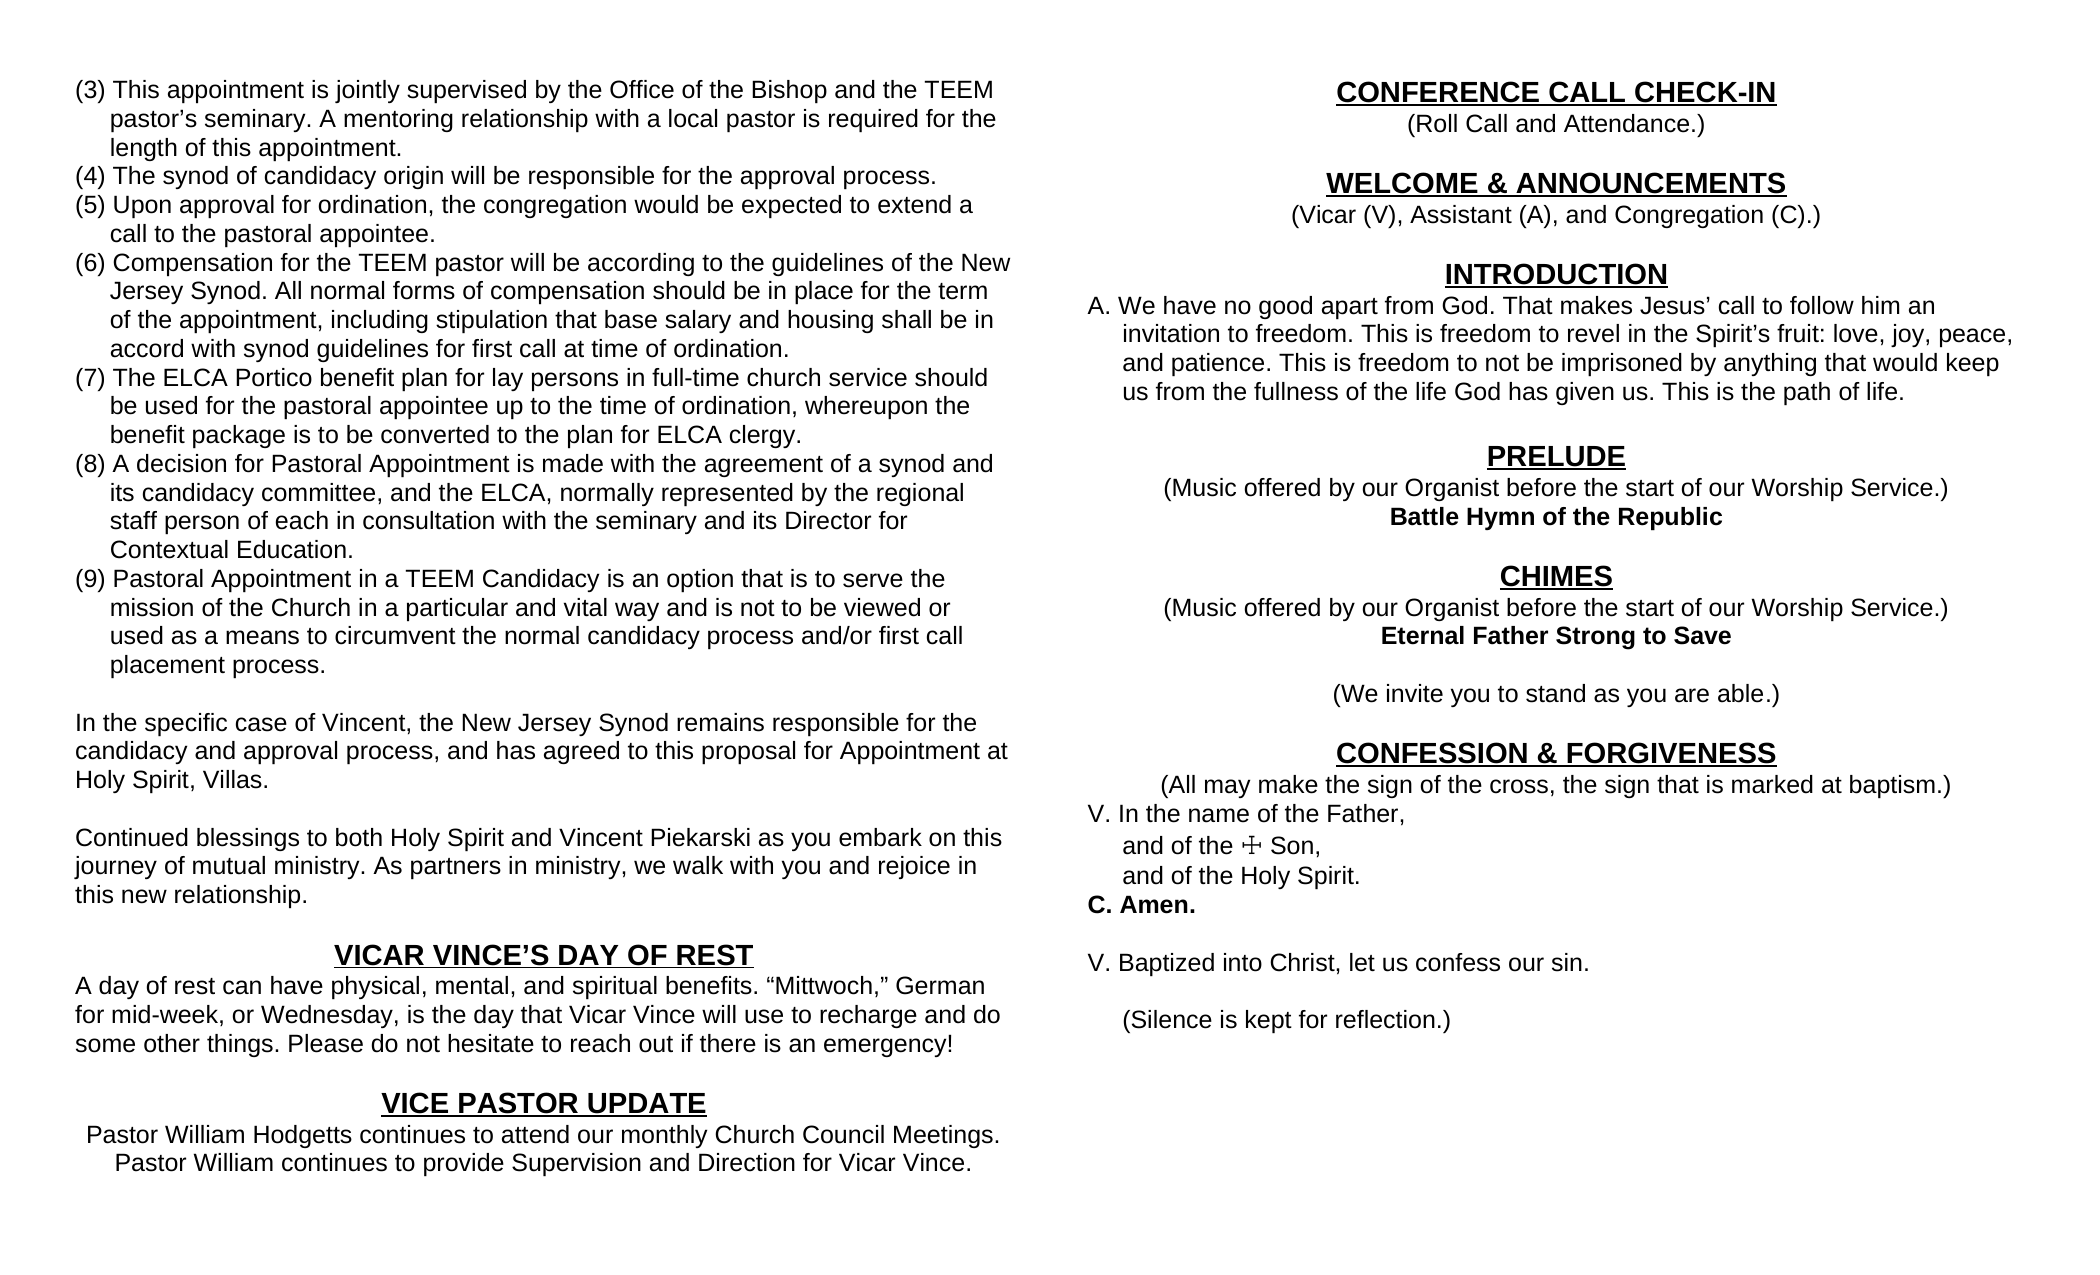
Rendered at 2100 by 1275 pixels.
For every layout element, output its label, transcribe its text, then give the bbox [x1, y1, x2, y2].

text CHIMES [1087, 559, 2025, 592]
text Contextual Education. [75, 535, 1012, 564]
text VICAR VINCE’S DAY OF REST [75, 937, 1012, 971]
text (Music offered by our Organist before the start of our Worship Service.) [1087, 592, 2025, 621]
text (7) The ELCA Portico benefit plan for lay persons in full-time church service should [75, 362, 1012, 391]
text VICE PASTOR UPDATE [75, 1086, 1012, 1119]
text (5) Upon approval for ordination, the congregation would be expected to extend a [75, 190, 1012, 219]
text A day of rest can have physical, mental, and spiritual benefits. “Mittwoch,” German for mid-week, or Wednesday, is the day that Vicar Vince will use to recharge and do some other things. Please do not hesitate to reach out if there is an emergency! [75, 971, 1012, 1057]
text PRELUDE [1087, 439, 2025, 473]
text (Roll Call and Attendance.) [1087, 108, 2025, 137]
text INTRODUCTION [1087, 257, 2025, 291]
text (6) Compensation for the TEEM pastor will be according to the guidelines of the New [75, 247, 1012, 276]
text accord with synod guidelines for first call at time of ordination. [75, 334, 1012, 362]
text (3) This appointment is jointly supervised by the Office of the Bishop and the TEEM [75, 75, 1012, 104]
text used as a means to circumvent the normal candidacy process and/or first call [75, 621, 1012, 650]
text pastor’s seminary. A mentoring relationship with a local pastor is required for the [75, 104, 1012, 132]
text mission of the Church in a particular and vital way and is not to be viewed or [75, 592, 1012, 621]
text us from the fullness of the life God has given us. This is the path of life. [1087, 377, 2025, 406]
text C. Amen. [1087, 890, 2025, 919]
text invitation to freedom. This is freedom to revel in the Spirit’s fruit: love, joy, peace, [1087, 319, 2025, 348]
text be used for the pastoral appointee up to the time of ordination, whereupon the [75, 391, 1012, 420]
text call to the pastoral appointee. [75, 219, 1012, 247]
text Battle Hymn of the Republic [1087, 501, 2025, 530]
text placement process. [75, 650, 1012, 679]
text CONFERENCE CALL CHECK-IN [1087, 75, 2025, 108]
text CONFESSION & FORGIVENESS [1087, 736, 2025, 770]
text (Vicar (V), Assistant (A), and Congregation (C).) [1087, 199, 2025, 228]
text V. Baptized into Christ, let us confess our sin. [1087, 948, 2025, 976]
text Jersey Synod. All normal forms of compensation should be in place for the term [75, 276, 1012, 305]
text length of this appointment. [75, 132, 1012, 161]
text (We invite you to stand as you are able.) [1087, 679, 2025, 707]
text (8) A decision for Pastoral Appointment is made with the agreement of a synod and [75, 449, 1012, 477]
text Pastor William Hodgetts continues to attend our monthly Church Council Meetings. Pastor William continues to provide Supervision and Direction for Vicar Vince. [75, 1119, 1012, 1177]
text WELCOME & ANNOUNCEMENTS [1087, 166, 2025, 199]
text and of the Holy Spirit. [1087, 861, 2025, 890]
text (4) The synod of candidacy origin will be responsible for the approval process. [75, 161, 1012, 190]
text In the specific case of Vincent, the New Jersey Synod remains responsible for the candidacy and approval process, and has agreed to this proposal for Appointment at Holy Spirit, Villas. [75, 707, 1012, 794]
text and of the ☩ Son, [1087, 827, 2025, 861]
text V. In the name of the Father, [1087, 798, 2025, 827]
text A. We have no good apart from God. That makes Jesus’ call to follow him an [1087, 291, 2025, 319]
text (9) Pastoral Appointment in a TEEM Candidacy is an option that is to serve the [75, 564, 1012, 592]
text Continued blessings to both Holy Spirit and Vincent Piekarski as you embark on this journey of mutual ministry. As partners in ministry, we walk with you and rejoice in this new relationship. [75, 822, 1012, 909]
text (Music offered by our Organist before the start of our Worship Service.) [1087, 473, 2025, 501]
text (All may make the sign of the cross, the sign that is marked at baptism.) [1087, 770, 2025, 798]
text Eternal Father Strong to Save [1087, 621, 2025, 650]
text its candidacy committee, and the ELCA, normally represented by the regional [75, 477, 1012, 506]
text (Silence is kept for reflection.) [1087, 1005, 2025, 1034]
text and patience. This is freedom to not be imprisoned by anything that would keep [1087, 348, 2025, 377]
text of the appointment, including stipulation that base salary and housing shall be in [75, 305, 1012, 334]
text staff person of each in consultation with the seminary and its Director for [75, 506, 1012, 535]
text benefit package is to be converted to the plan for ELCA clergy. [75, 420, 1012, 449]
